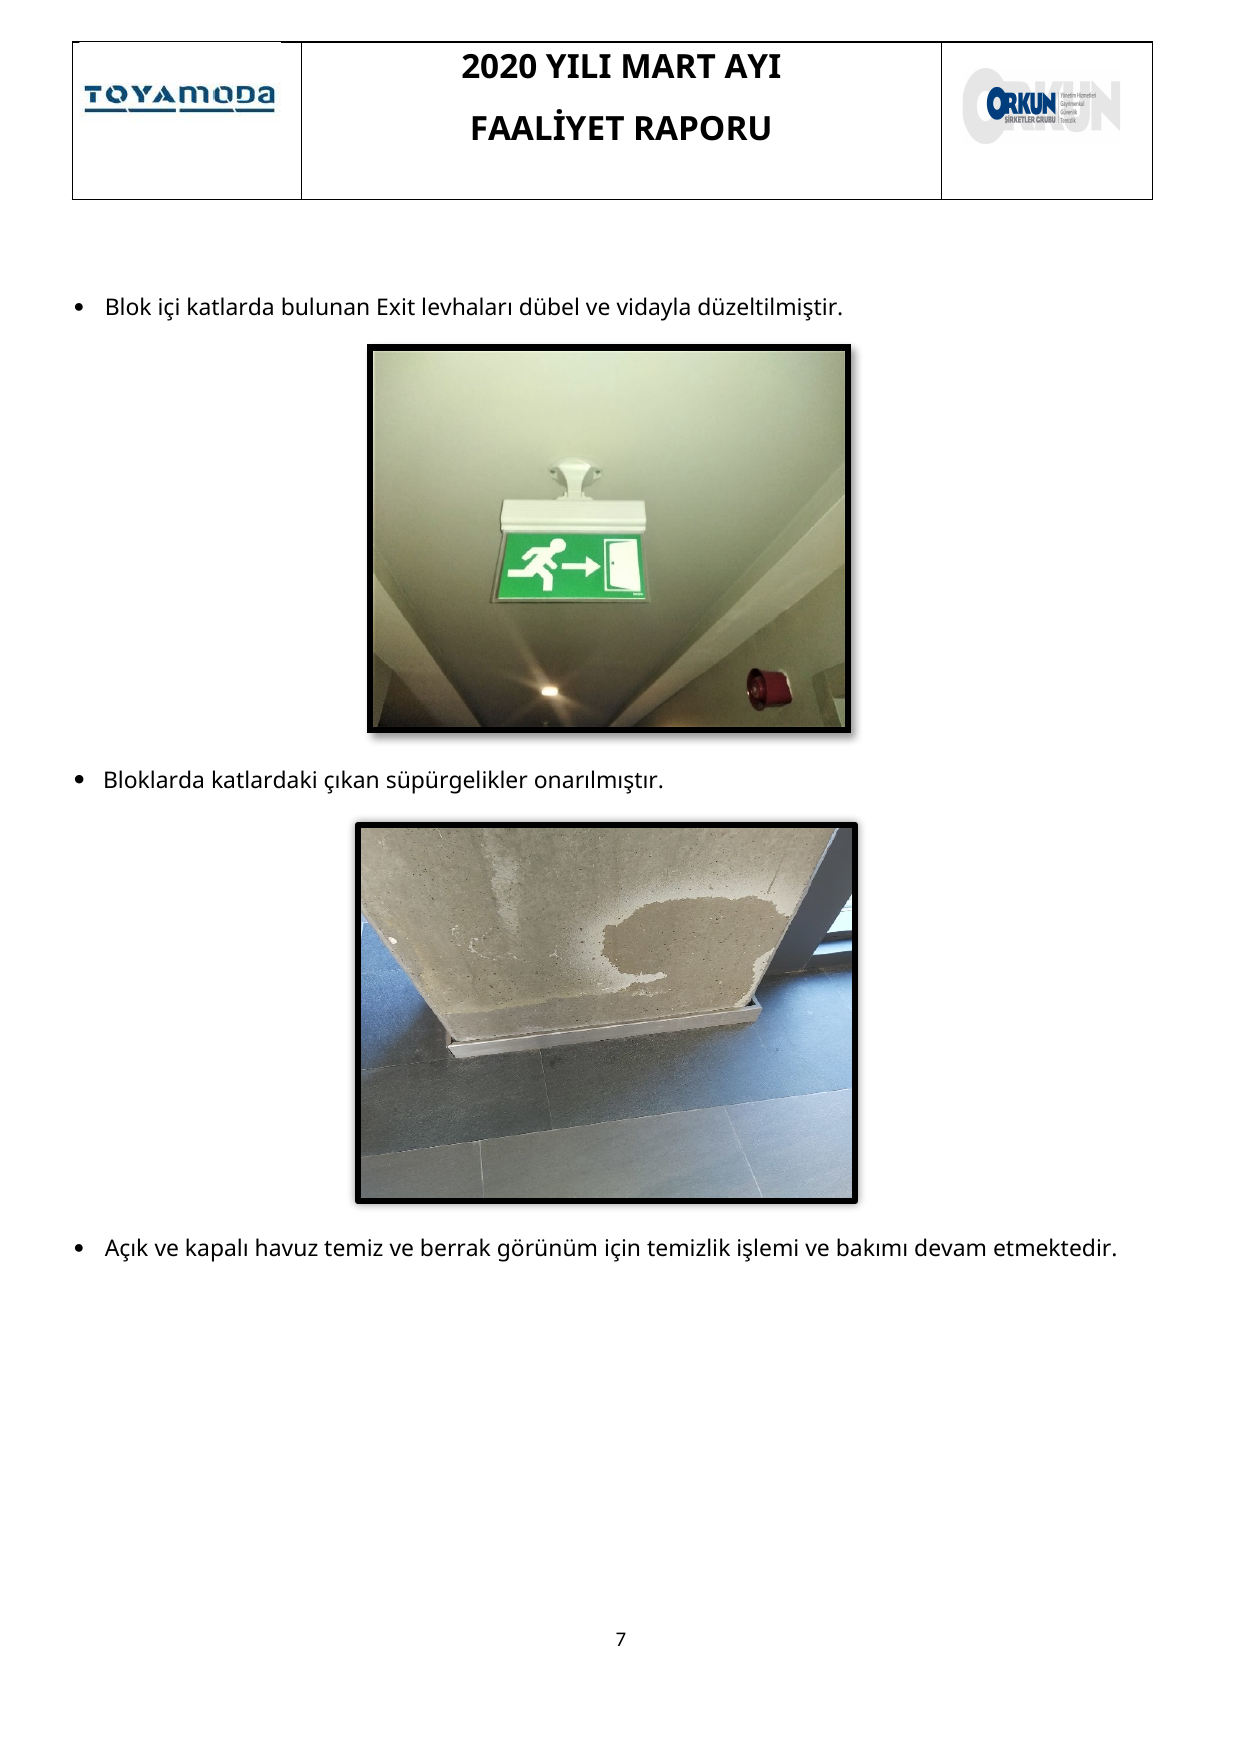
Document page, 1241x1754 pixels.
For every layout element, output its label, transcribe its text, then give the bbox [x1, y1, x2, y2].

list Açık ve kapalı havuz temiz ve berrak görünüm için temizlik işlemi ve bakımı devam etmektedir. [75, 1232, 1138, 1263]
picture [361, 828, 852, 1198]
picture [962, 68, 1121, 144]
list Blok içi katlarda bulunan Exit levhaları dübel ve vidayla düzeltilmiştir. [75, 291, 1138, 322]
list Bloklarda katlardaki çıkan süpürgelikler onarılmıştır. [75, 764, 1153, 795]
picture [373, 351, 845, 727]
